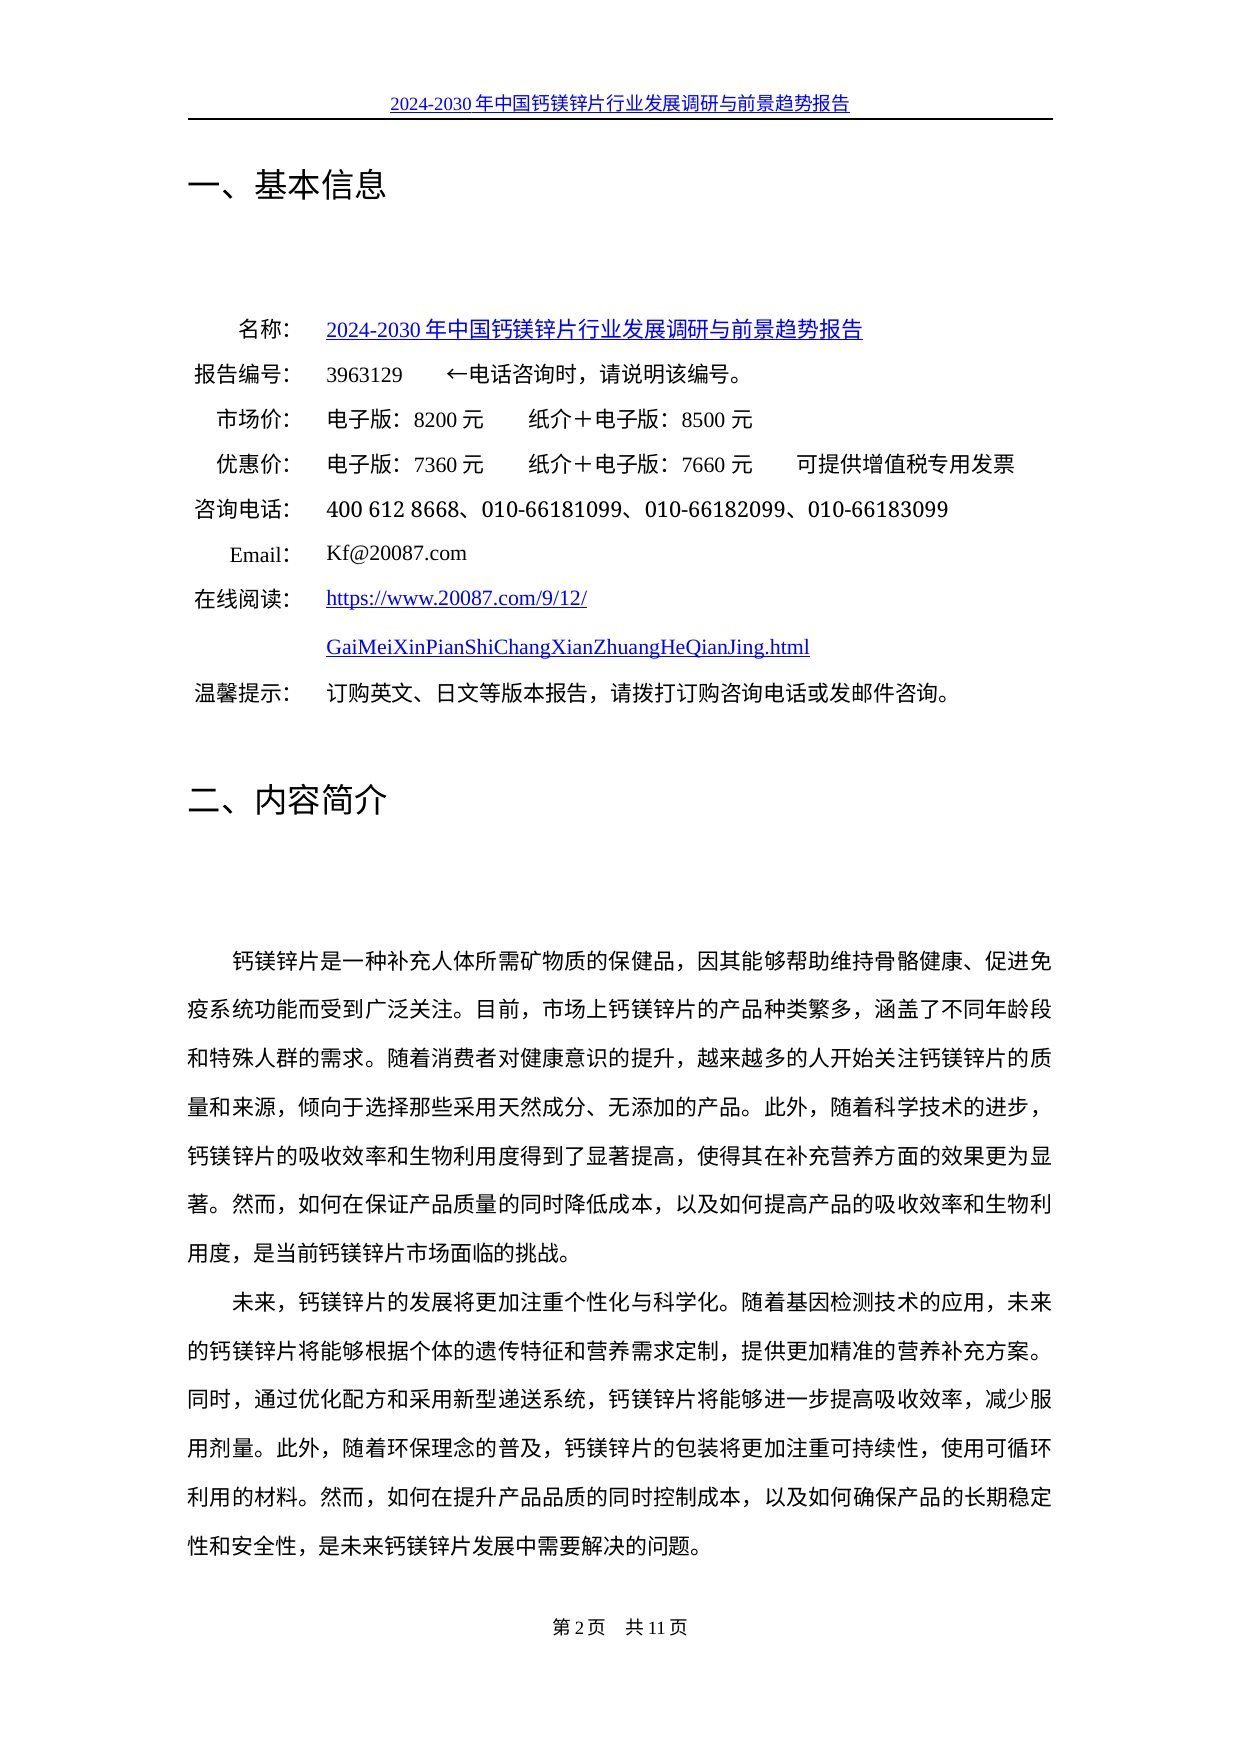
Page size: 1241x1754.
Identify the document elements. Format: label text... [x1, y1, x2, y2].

table_header 名称： [167, 312, 315, 357]
table_cell 咨询电话： [167, 492, 315, 537]
table_cell Email： [167, 537, 315, 582]
table_cell 报告编号： [167, 357, 315, 402]
table_cell 温馨提示： [167, 675, 315, 720]
table_cell 在线阅读： [167, 582, 315, 675]
title 二、内容简介 [187, 766, 1053, 831]
table_cell 订购英文、日文等版本报告，请拨打订购咨询电话或发邮件咨询。 [315, 675, 1073, 720]
table_cell 优惠价： [167, 447, 315, 492]
title 一、基本信息 [187, 150, 1053, 215]
table_cell Kf@20087.com [315, 537, 1073, 582]
table_header 2024-2030年中国钙镁锌片行业发展调研与前景趋势报告 [315, 312, 1073, 357]
table_cell 电子版：8200 元 纸介＋电子版：8500 元 [315, 402, 1073, 447]
table_cell 市场价： [167, 402, 315, 447]
table_cell 3963129 ←电话咨询时，请说明该编号。 [315, 357, 1073, 402]
table_cell [315, 582, 1073, 675]
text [187, 943, 1053, 1561]
table_cell 电子版：7360 元 纸介＋电子版：7660 元 可提供增值税专用发票 [315, 447, 1073, 492]
table_cell 400 612 8668、010-66181099、010-66182099、010-66183099 [315, 492, 1073, 537]
